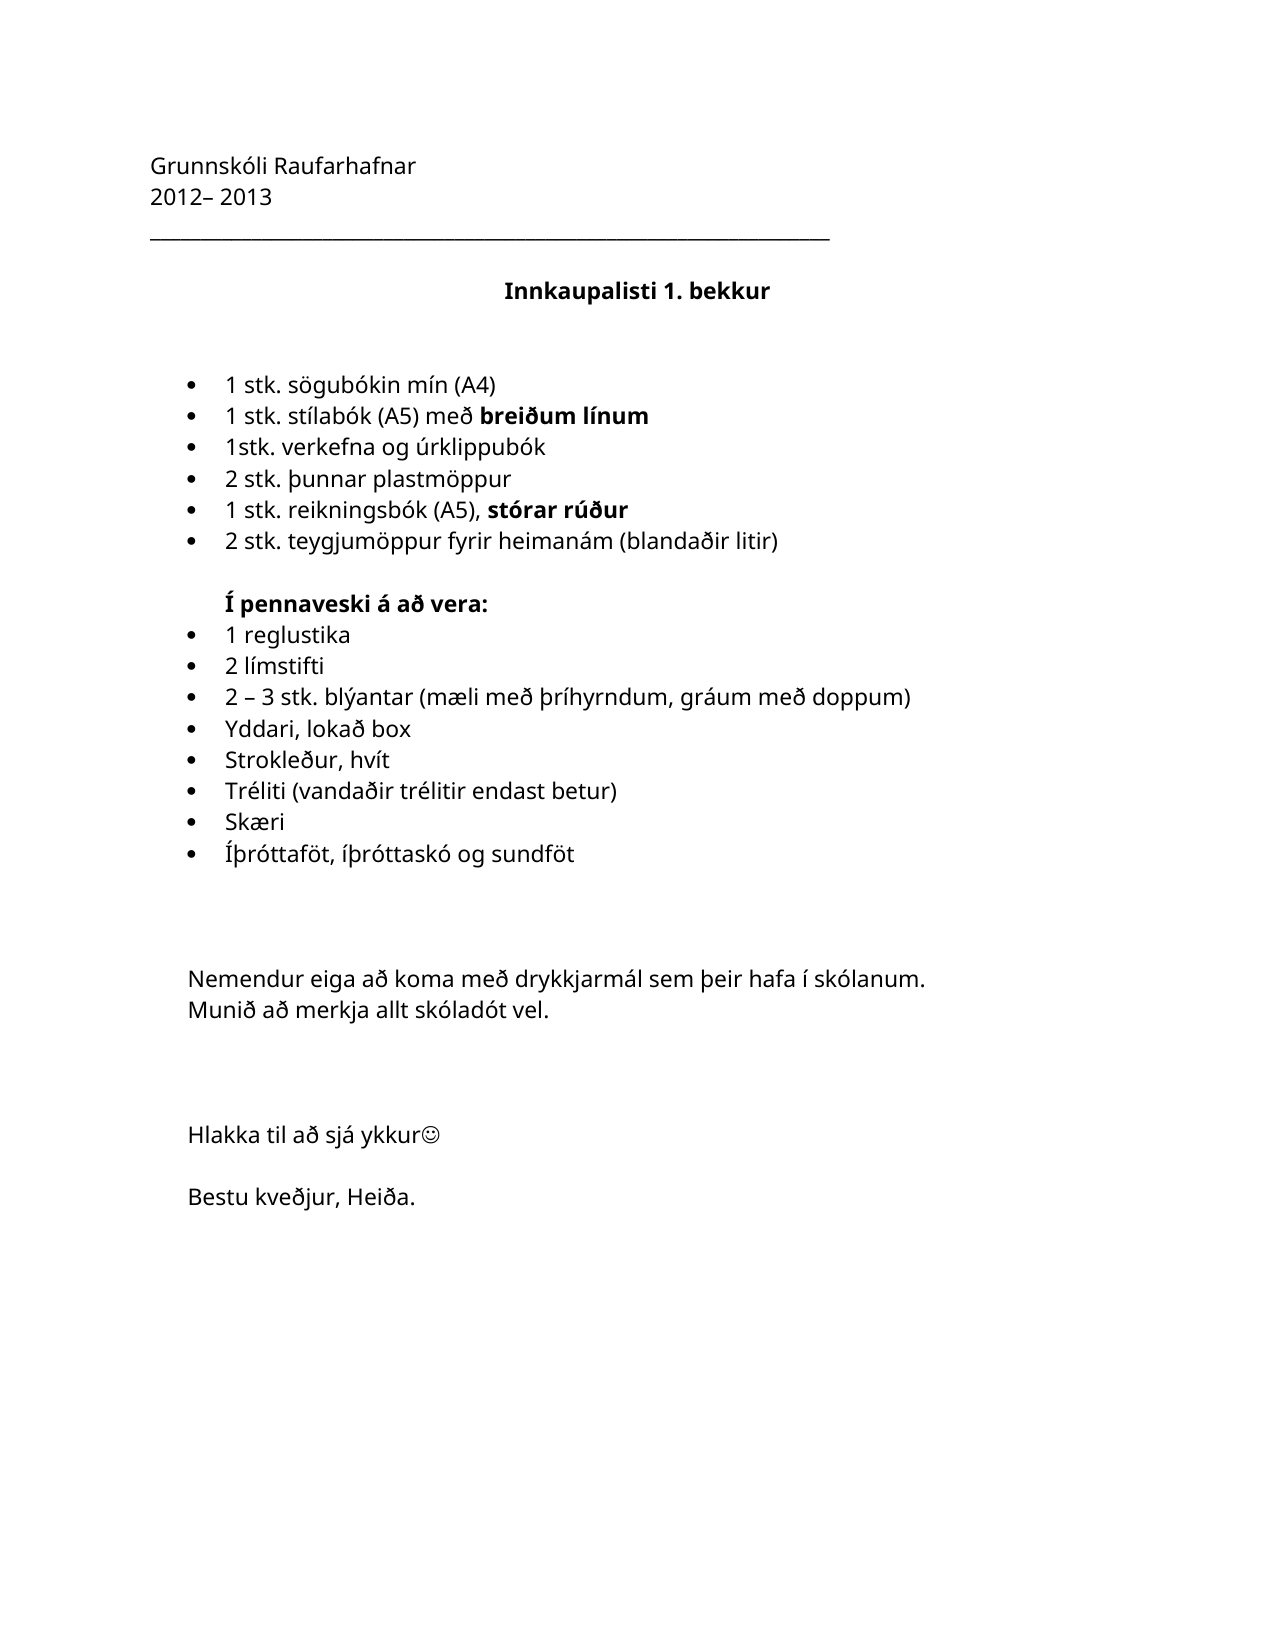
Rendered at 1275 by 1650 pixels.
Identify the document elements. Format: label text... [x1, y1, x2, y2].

list 1 stk. reikningsbók (A5), stórar rúður [187, 494, 1125, 525]
list Íþróttaföt, íþróttaskó og sundföt [187, 837, 1125, 869]
list 1 stk. sögubókin mín (A4) [187, 369, 1125, 400]
list 2 stk. teygjumöppur fyrir heimanám (blandaðir litir) [187, 525, 1125, 556]
list Í pennaveski á að vera: [225, 587, 1125, 619]
list 1 reglustika [187, 619, 1125, 650]
text Munið að merkja allt skóladót vel. [187, 994, 1125, 1025]
list Skæri [187, 806, 1125, 837]
text Hlakka til að sjá ykkur [187, 1119, 1125, 1150]
text Nemendur eiga að koma með drykkjarmál sem þeir hafa í skólanum. [187, 962, 1125, 994]
text 2012– 2013 [150, 181, 1125, 212]
list 1 stk. stílabók (A5) með breiðum línum [187, 400, 1125, 431]
list 2 límstifti [187, 650, 1125, 681]
list 2 stk. þunnar plastmöppur [187, 462, 1125, 494]
text Innkaupalisti 1. bekkur [150, 275, 1125, 306]
list 1stk. verkefna og úrklippubók [187, 431, 1125, 462]
list Strokleður, hvít [187, 744, 1125, 775]
list 2 – 3 stk. blýantar (mæli með þríhyrndum, gráum með doppum) [187, 681, 1125, 712]
text Grunnskóli Raufarhafnar [150, 150, 1125, 181]
text Bestu kveðjur, Heiða. [187, 1181, 1125, 1212]
list Tréliti (vandaðir trélitir endast betur) [187, 775, 1125, 806]
list Yddari, lokað box [187, 712, 1125, 744]
text ___________________________________________________________________ [150, 212, 1125, 244]
